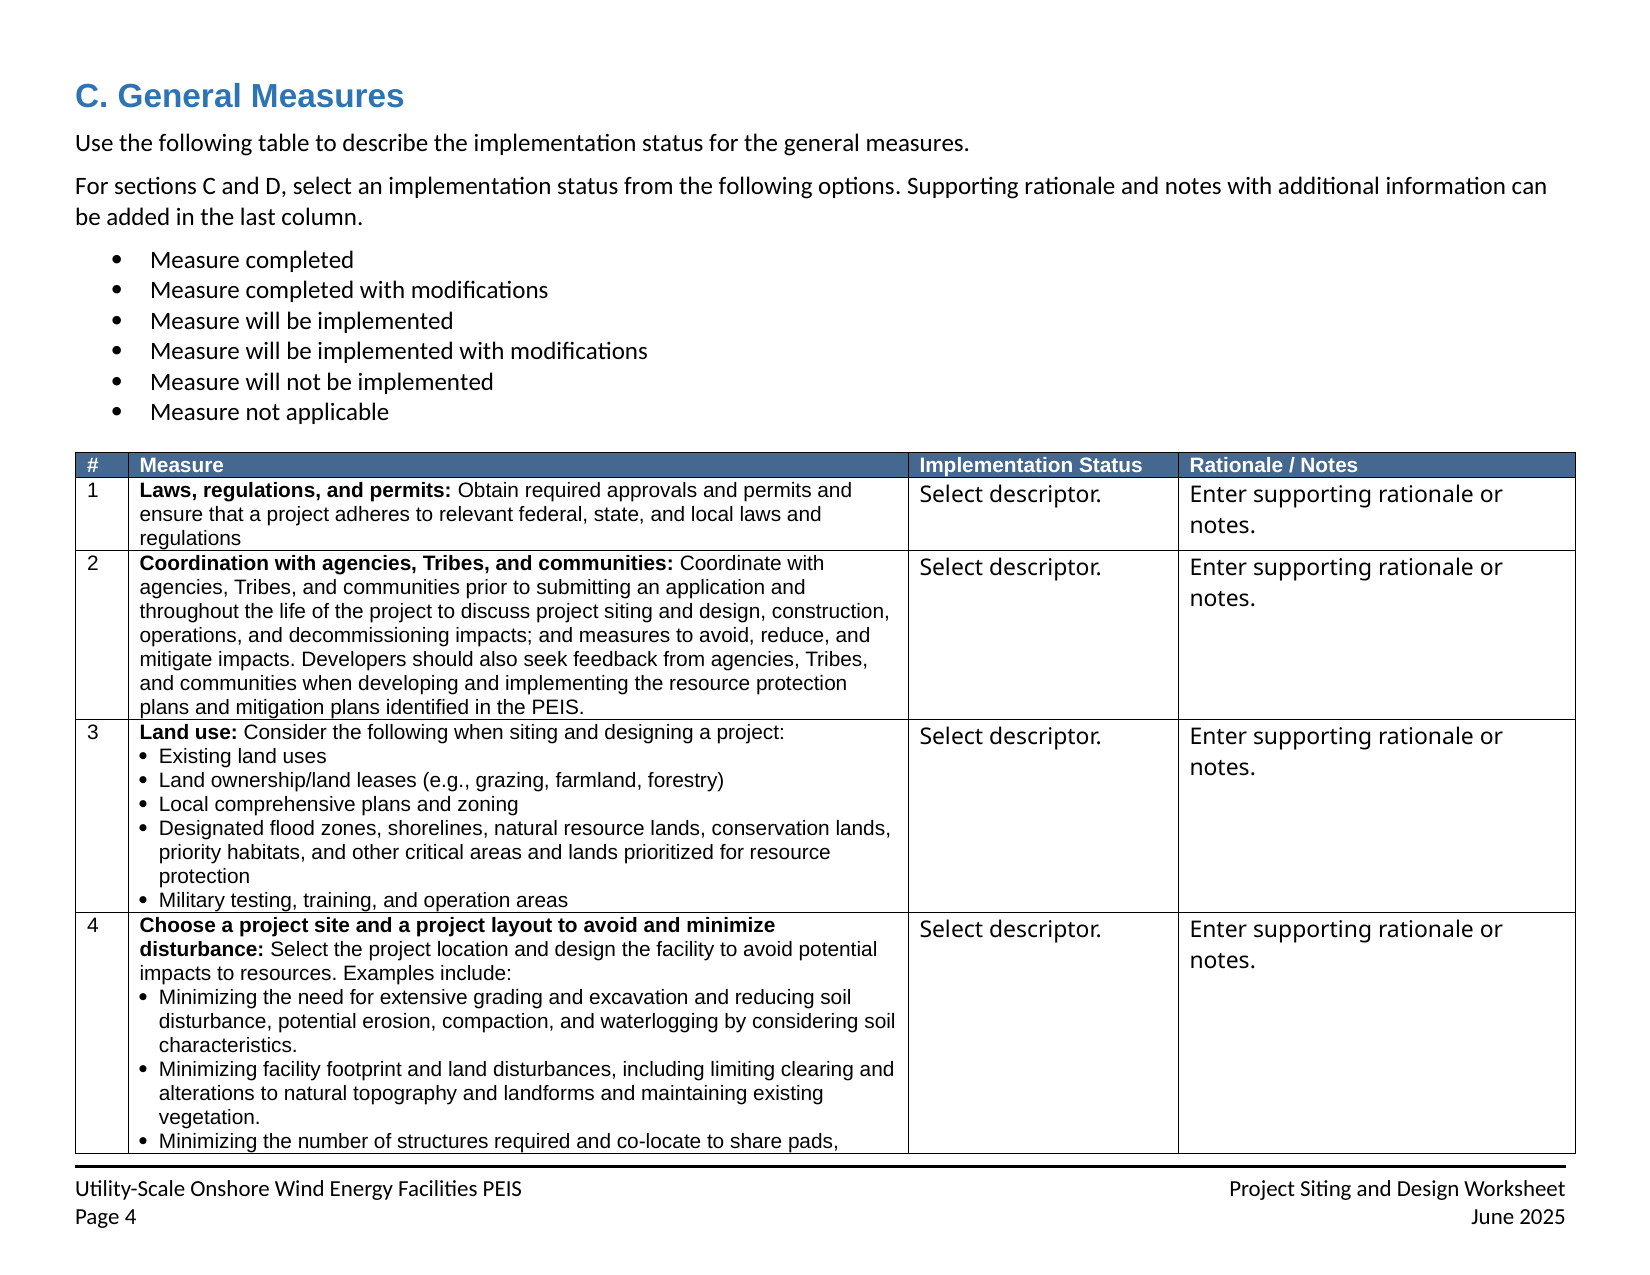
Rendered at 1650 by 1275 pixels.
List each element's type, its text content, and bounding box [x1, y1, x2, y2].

text Use the following table to describe the implementation status for the general measures. [75, 127, 1575, 158]
list Measure will be implemented with modifications [112, 335, 1575, 366]
table_cell [1179, 913, 1575, 1153]
table_cell [1179, 478, 1575, 550]
table_cell Land use: Consider the following when siting and designing a project: Existing land uses Land ownership/land leases (e.g., grazing, farmland, forestry) Local comprehensive plans and zoning Designated flood zones, shorelines, natural resource lands, conservation lands, priority habitats, and other critical areas and lands prioritized for resource protection Military testing, training, and operation areas [129, 720, 908, 912]
table_cell [909, 551, 1178, 718]
list Measure will be implemented [112, 305, 1575, 335]
list Measure completed with modifications [112, 274, 1575, 305]
table_header Measure [129, 453, 908, 477]
list Measure not applicable [112, 396, 1575, 427]
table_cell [129, 913, 908, 1153]
table_cell 4 [76, 913, 128, 1153]
text C. General Measures [75, 76, 1575, 115]
table_cell Laws, regulations, and permits: Obtain required approvals and permits and ensure that a project adheres to relevant federal, state, and local laws and regulations [129, 478, 908, 550]
table_cell [909, 913, 1178, 1153]
list Measure will not be implemented [112, 366, 1575, 396]
table_cell [1179, 720, 1575, 912]
table_cell [1179, 551, 1575, 718]
table_header Implementation Status [909, 453, 1178, 477]
table_header Rationale / Notes [1179, 453, 1575, 477]
table_cell [909, 720, 1178, 912]
table_header # [76, 453, 128, 477]
table_cell Coordination with agencies, Tribes, and communities: Coordinate with agencies, Tribes, and communities prior to submitting an application and throughout the life of the project to discuss project siting and design, construction, operations, and decommissioning impacts; and measures to avoid, reduce, and mitigate impacts. Developers should also seek feedback from agencies, Tribes, and communities when developing and implementing the resource protection plans and mitigation plans identified in the PEIS. [129, 551, 908, 718]
table_cell 3 [76, 720, 128, 912]
table_cell 1 [76, 478, 128, 550]
table_cell [909, 478, 1178, 550]
text For sections C and D, select an implementation status from the following options. Supporting rationale and notes with additional information can be added in the last column. [75, 170, 1575, 231]
list Measure completed [112, 244, 1575, 274]
table_cell 2 [76, 551, 128, 718]
